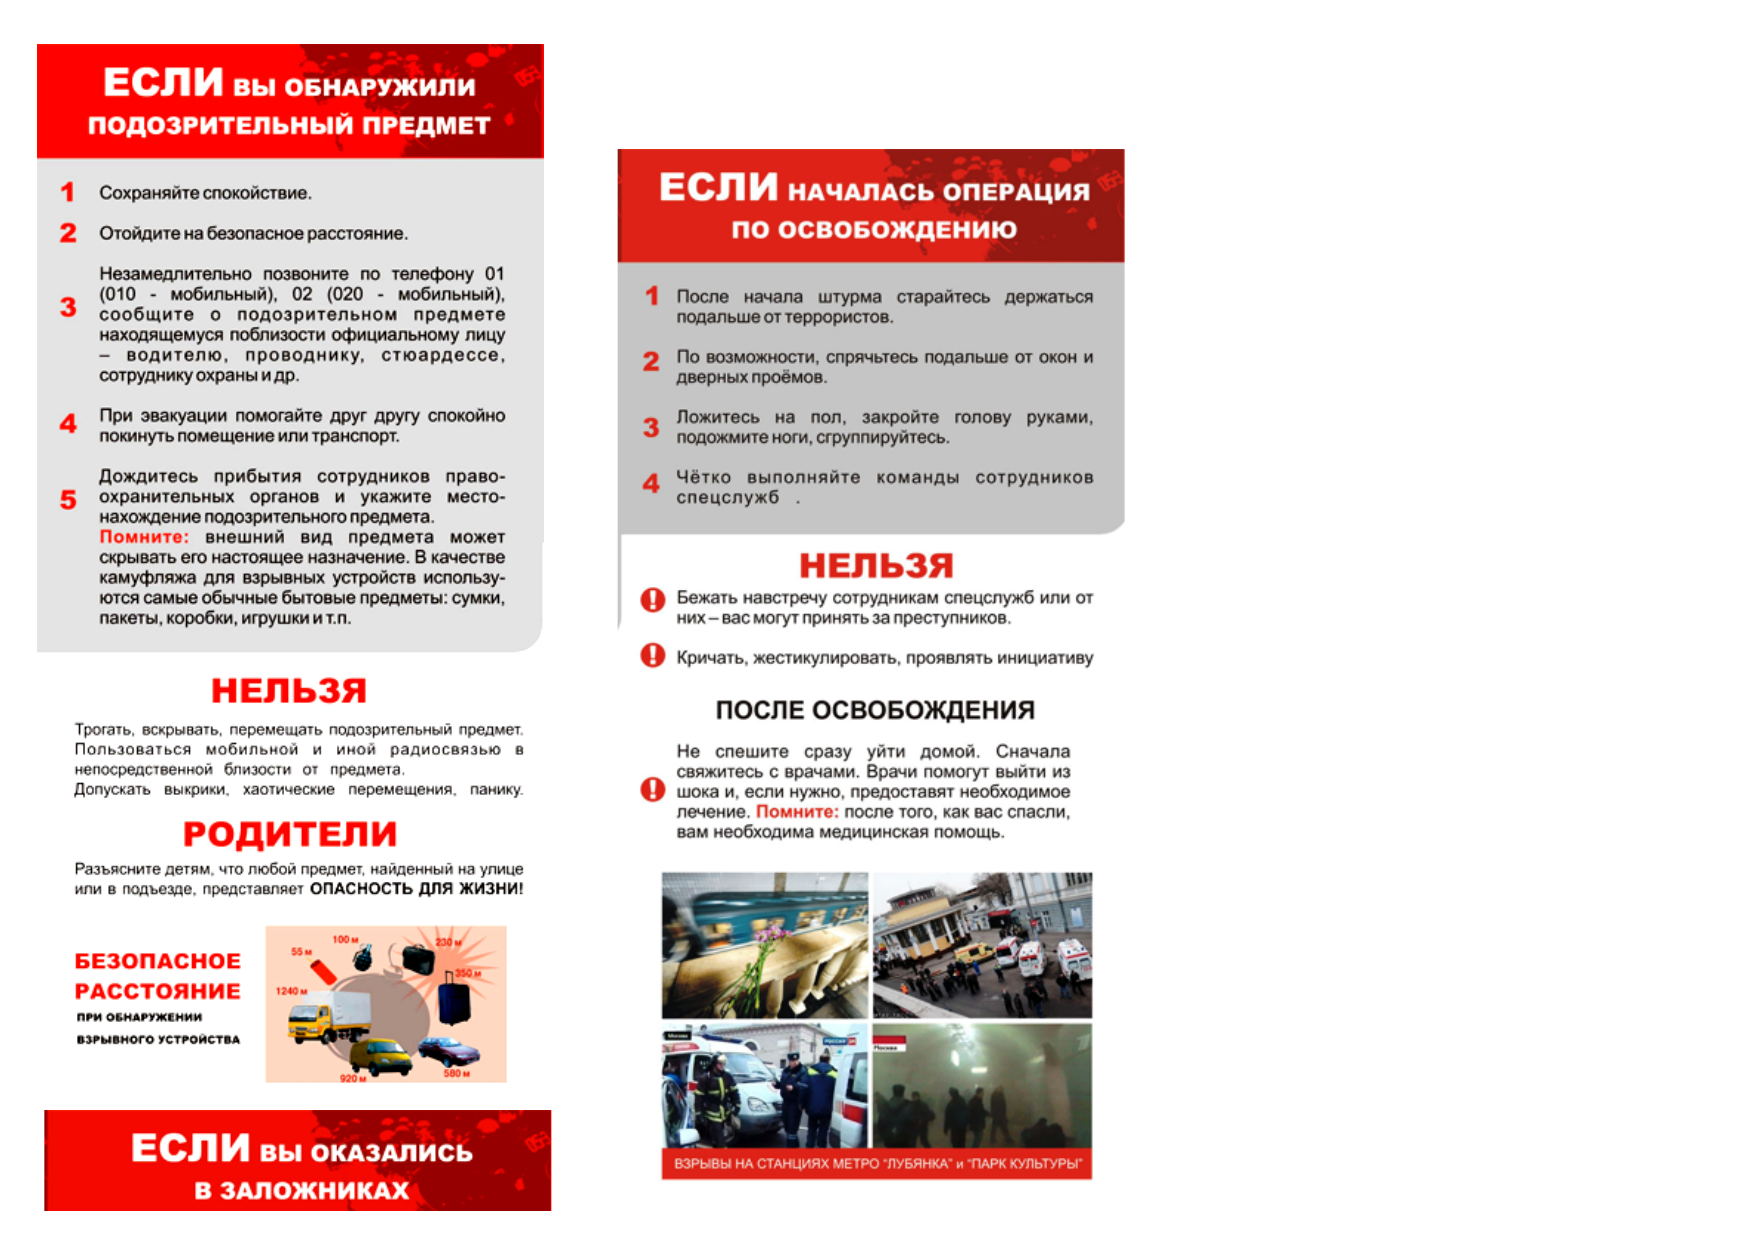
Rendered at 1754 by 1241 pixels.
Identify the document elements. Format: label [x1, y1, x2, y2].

picture [617, 149, 1125, 1207]
picture [37, 44, 552, 1211]
